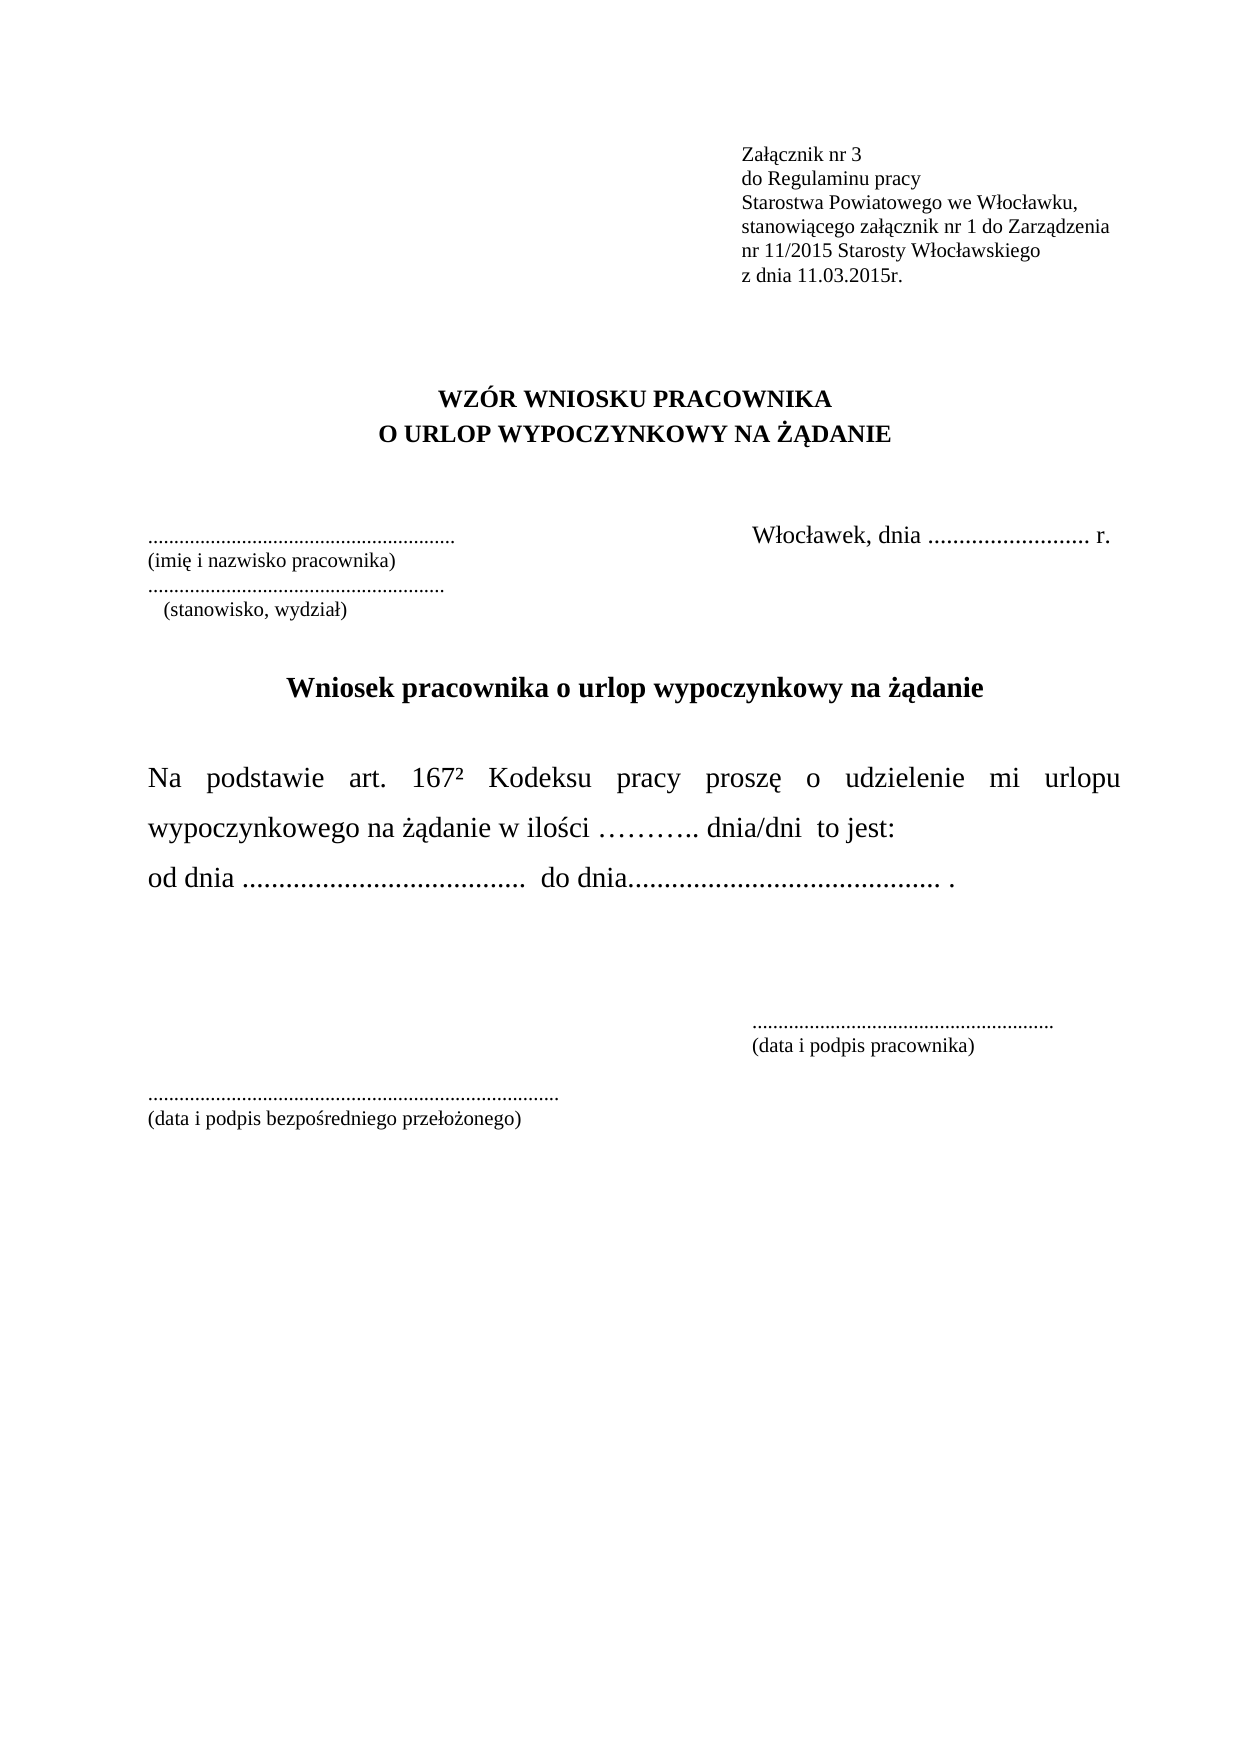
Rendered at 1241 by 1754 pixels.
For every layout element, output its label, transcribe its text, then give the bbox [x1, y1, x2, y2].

text do Regulaminu pracy [741, 166, 1122, 190]
text Załącznik nr 3 [741, 142, 1122, 166]
text ........................................................... Włocławek, dnia .......................... r. [148, 520, 1122, 548]
subtitle WZÓR WNIOSKU PRACOWNIKA [148, 384, 1122, 412]
text (imię i nazwisko pracownika) [148, 548, 1122, 572]
text Na podstawie art. 167² Kodeksu pracy proszę o udzielenie mi urlopu wypoczynkowego na żądanie w ilości ……….. dnia/dni to jest: [148, 760, 1122, 844]
text (stanowisko, wydział) [148, 597, 1122, 621]
text (data i podpis pracownika) [752, 1033, 1122, 1057]
text ......................................................... [148, 572, 1122, 597]
subtitle Wniosek pracownika o urlop wypoczynkowy na żądanie [148, 670, 1122, 703]
text .......................................................... [752, 1009, 1122, 1033]
text od dnia ....................................... do dnia........................................... . [148, 860, 1122, 894]
text nr 11/2015 Starosty Włocławskiego [741, 238, 1122, 262]
text ............................................................................... [148, 1081, 1122, 1105]
text z dnia 11.03.2015r. [741, 262, 1122, 287]
text stanowiącego załącznik nr 1 do Zarządzenia [741, 214, 1122, 238]
text (data i podpis bezpośredniego przełożonego) [148, 1105, 1122, 1129]
text Starostwa Powiatowego we Włocławku, [741, 190, 1122, 214]
subtitle O URLOP WYPOCZYNKOWY NA ŻĄDANIE [148, 419, 1122, 447]
